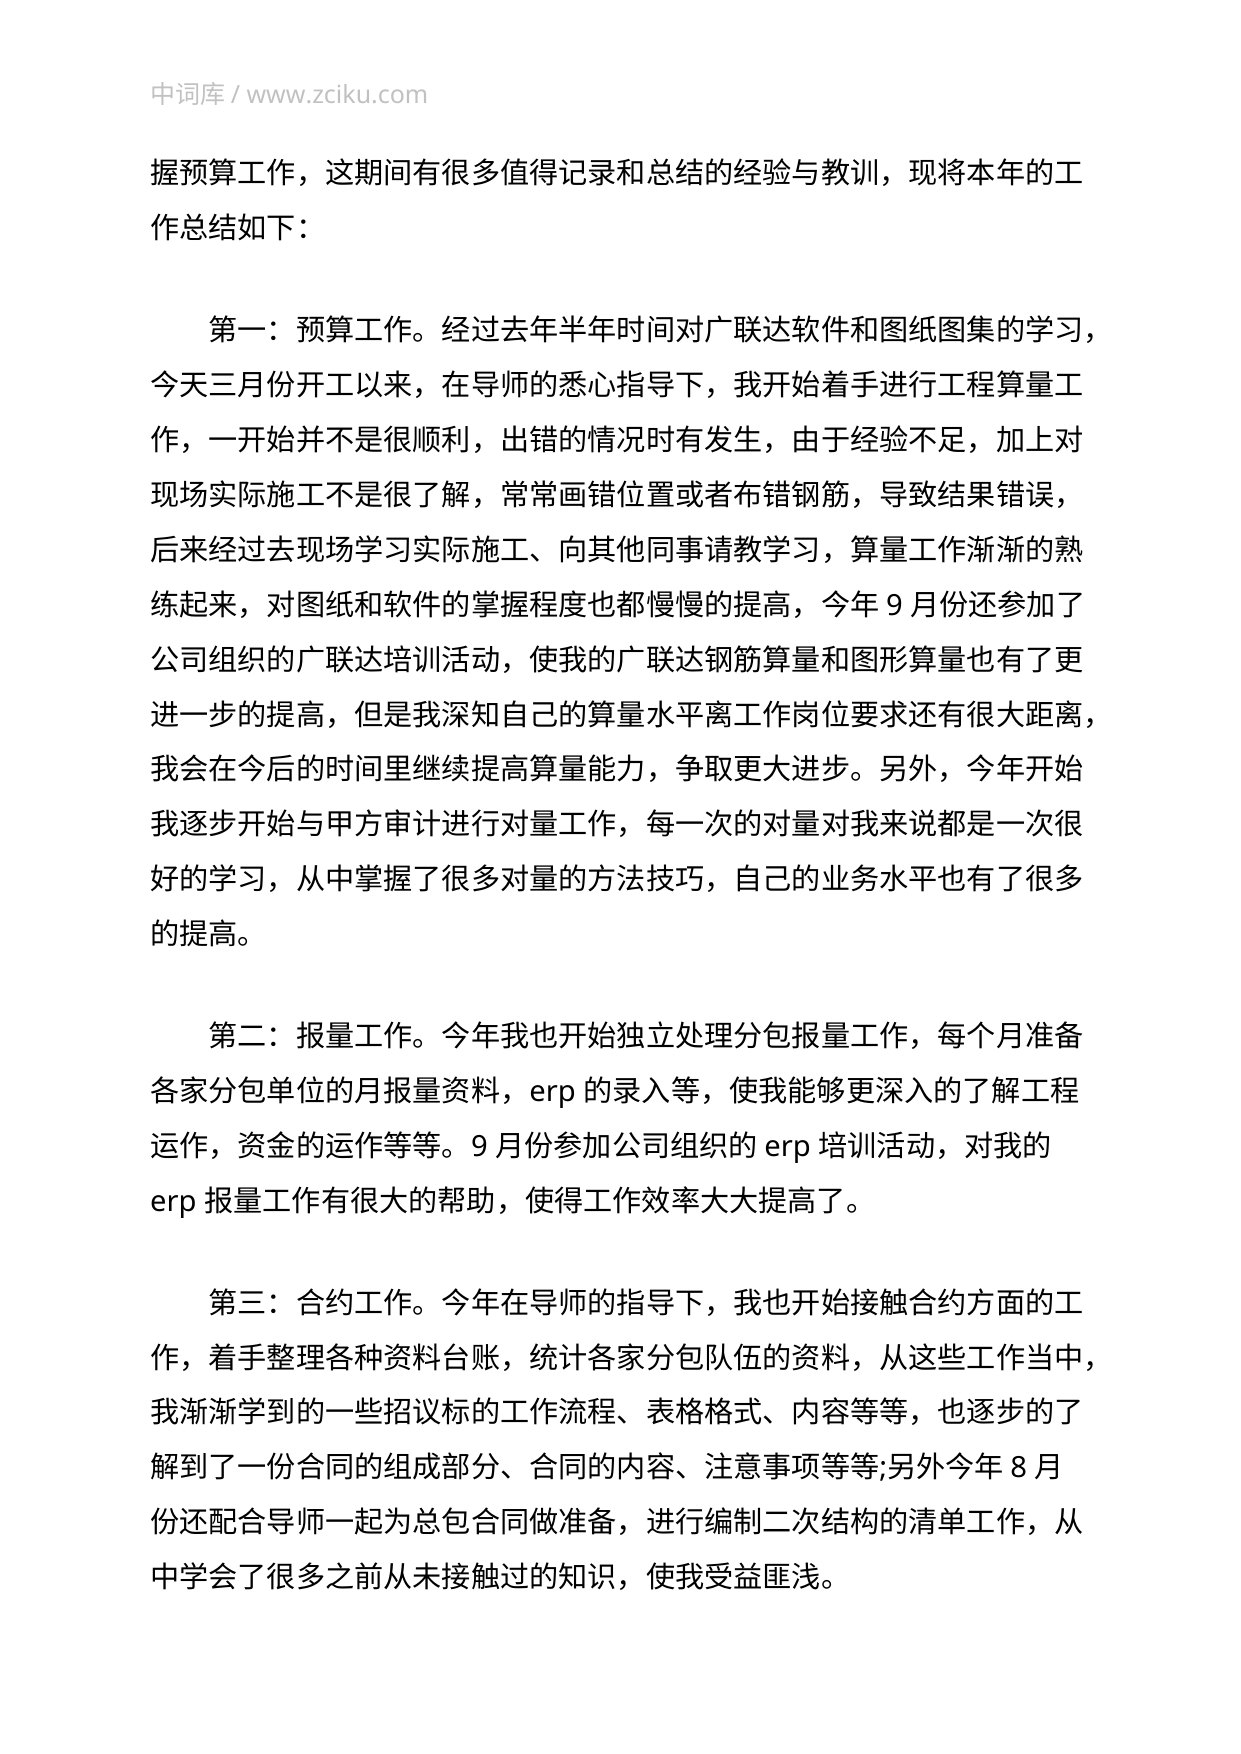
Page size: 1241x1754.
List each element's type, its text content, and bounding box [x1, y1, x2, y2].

text 第二：报量工作。今年我也开始独立处理分包报量工作，每个月准备各家分包单位的月报量资料，erp 的录入等，使我能够更深入的了解工程运作，资金的运作等等。9 月份参加公司组织的 erp 培训活动，对我的 erp 报量工作有很大的帮助，使得工作效率大大提高了。 [150, 1012, 1090, 1220]
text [150, 150, 1090, 247]
text 第一：预算工作。经过去年半年时间对广联达软件和图纸图集的学习，今天三月份开工以来，在导师的悉心指导下，我开始着手进行工程算量工作，一开始并不是很顺利，出错的情况时有发生，由于经验不足，加上对现场实际施工不是很了解，常常画错位置或者布错钢筋，导致结果错误，后来经过去现场学习实际施工、向其他同事请教学习，算量工作渐渐的熟练起来，对图纸和软件的掌握程度也都慢慢的提高，今年 9 月份还参加了公司组织的广联达培训活动，使我的广联达钢筋算量和图形算量也有了更进一步的提高，但是我深知自己的算量水平离工作岗位要求还有很大距离，我会在今后的时间里继续提高算量能力，争取更大进步。另外，今年开始我逐步开始与甲方审计进行对量工作，每一次的对量对我来说都是一次很好的学习，从中掌握了很多对量的方法技巧，自己的业务水平也有了很多的提高。 [150, 307, 1090, 953]
text 第三：合约工作。今年在导师的指导下，我也开始接触合约方面的工作，着手整理各种资料台账，统计各家分包队伍的资料，从这些工作当中，我渐渐学到的一些招议标的工作流程、表格格式、内容等等，也逐步的了解到了一份合同的组成部分、合同的内容、注意事项等等;另外今年 8 月份还配合导师一起为总包合同做准备，进行编制二次结构的清单工作，从中学会了很多之前从未接触过的知识，使我受益匪浅。 [150, 1279, 1090, 1596]
